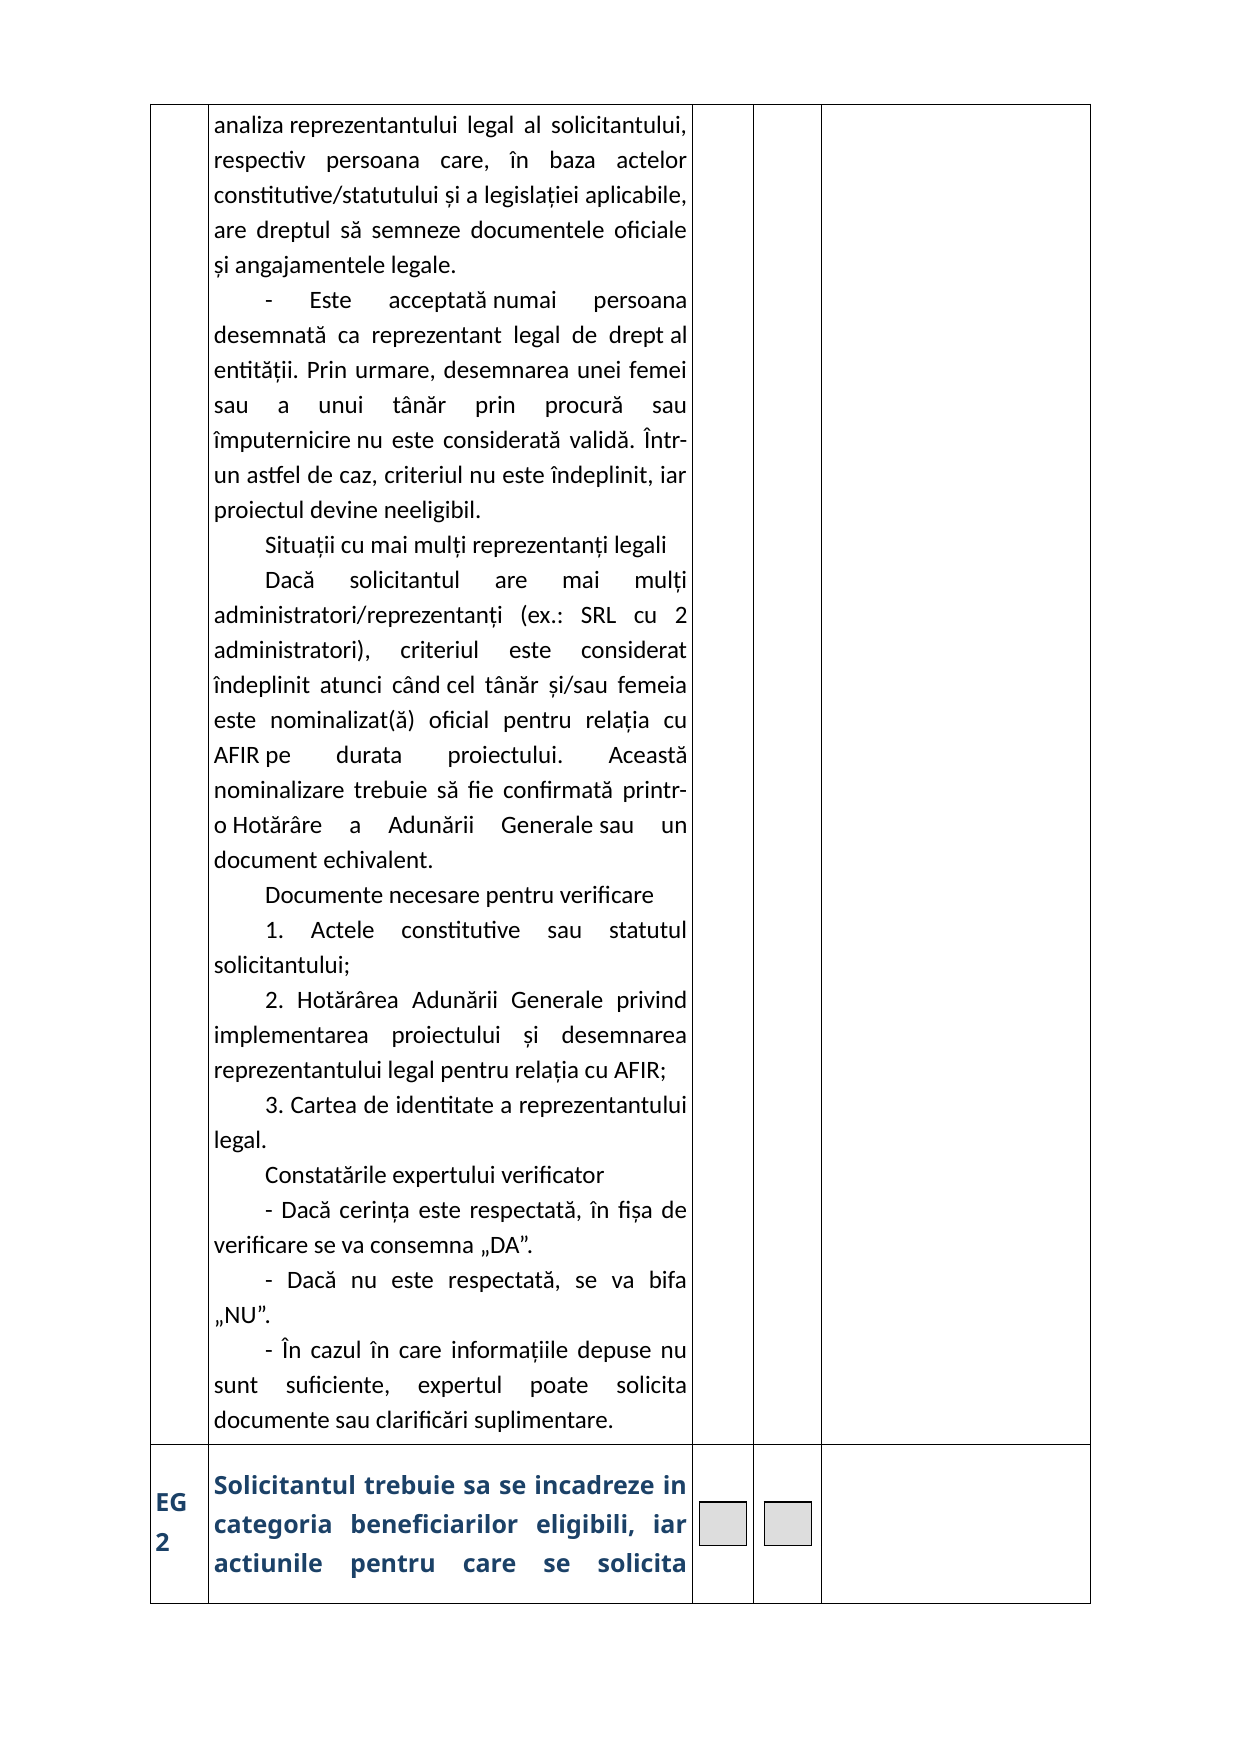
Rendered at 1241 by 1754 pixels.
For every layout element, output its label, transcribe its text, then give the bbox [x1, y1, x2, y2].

table_cell [822, 1445, 1090, 1603]
table_cell [693, 1445, 753, 1603]
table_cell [209, 1445, 692, 1603]
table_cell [209, 105, 692, 1444]
table_cell EG 2 [151, 1445, 208, 1603]
table_cell [754, 1445, 821, 1603]
